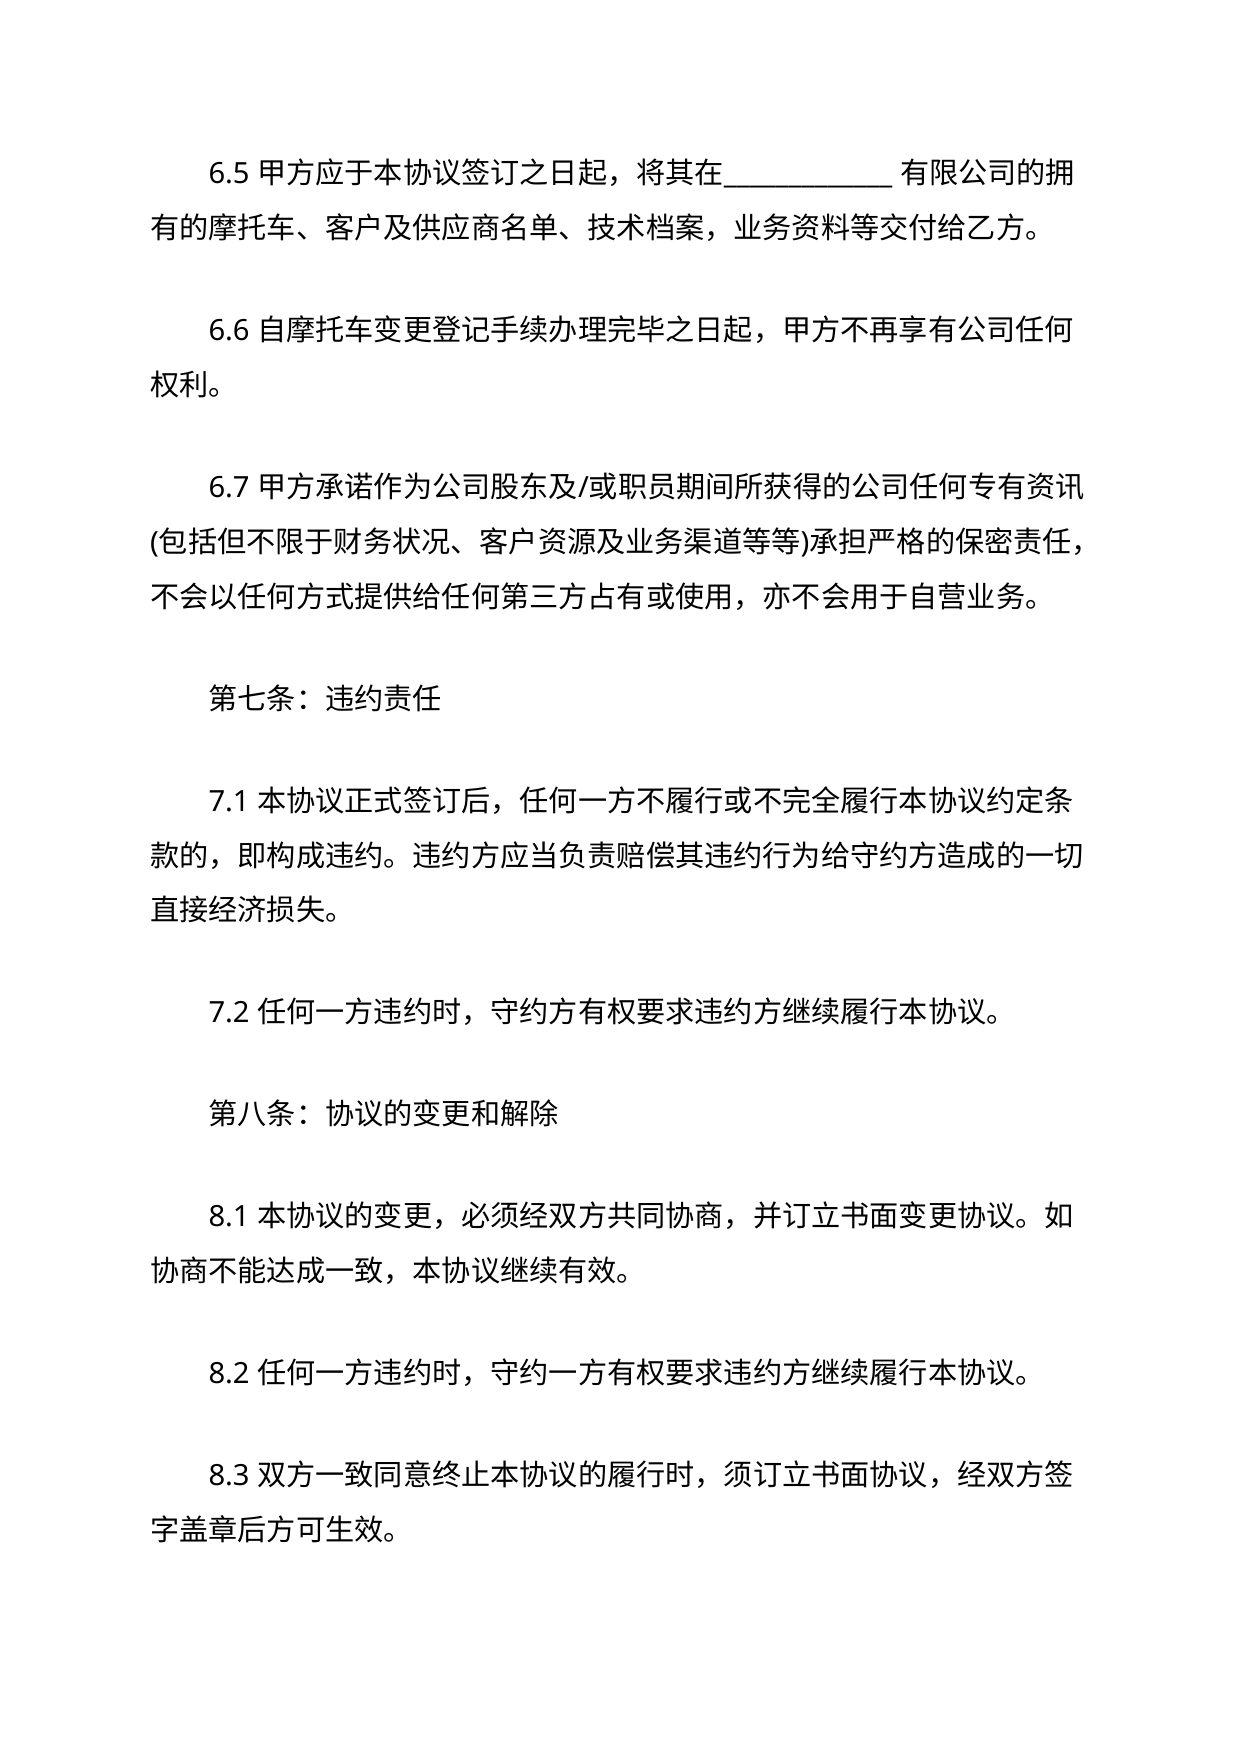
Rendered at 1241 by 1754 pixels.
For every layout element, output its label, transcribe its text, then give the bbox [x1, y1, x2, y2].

text 第七条：违约责任 [150, 675, 1090, 718]
text 6.7 甲方承诺作为公司股东及/或职员期间所获得的公司任何专有资讯(包括但不限于财务状况、客户资源及业务渠道等等)承担严格的保密责任，不会以任何方式提供给任何第三方占有或使用，亦不会用于自营业务。 [150, 463, 1090, 616]
text 6.6 自摩托车变更登记手续办理完毕之日起，甲方不再享有公司任何权利。 [150, 307, 1090, 404]
text 8.3 双方一致同意终止本协议的履行时，须订立书面协议，经双方签字盖章后方可生效。 [150, 1451, 1090, 1548]
text 7.1 本协议正式签订后，任何一方不履行或不完全履行本协议约定条款的，即构成违约。违约方应当负责赔偿其违约行为给守约方造成的一切直接经济损失。 [150, 777, 1090, 929]
text 第八条：协议的变更和解除 [150, 1091, 1090, 1133]
text 8.2 任何一方违约时，守约一方有权要求违约方继续履行本协议。 [150, 1349, 1090, 1392]
text 7.2 任何一方违约时，守约方有权要求违约方继续履行本协议。 [150, 989, 1090, 1031]
text 8.1 本协议的变更，必须经双方共同协商，并订立书面变更协议。如协商不能达成一致，本协议继续有效。 [150, 1192, 1090, 1290]
text 6.5 甲方应于本协议签订之日起，将其在_____________ 有限公司的拥有的摩托车、客户及供应商名单、技术档案，业务资料等交付给乙方。 [150, 150, 1090, 247]
